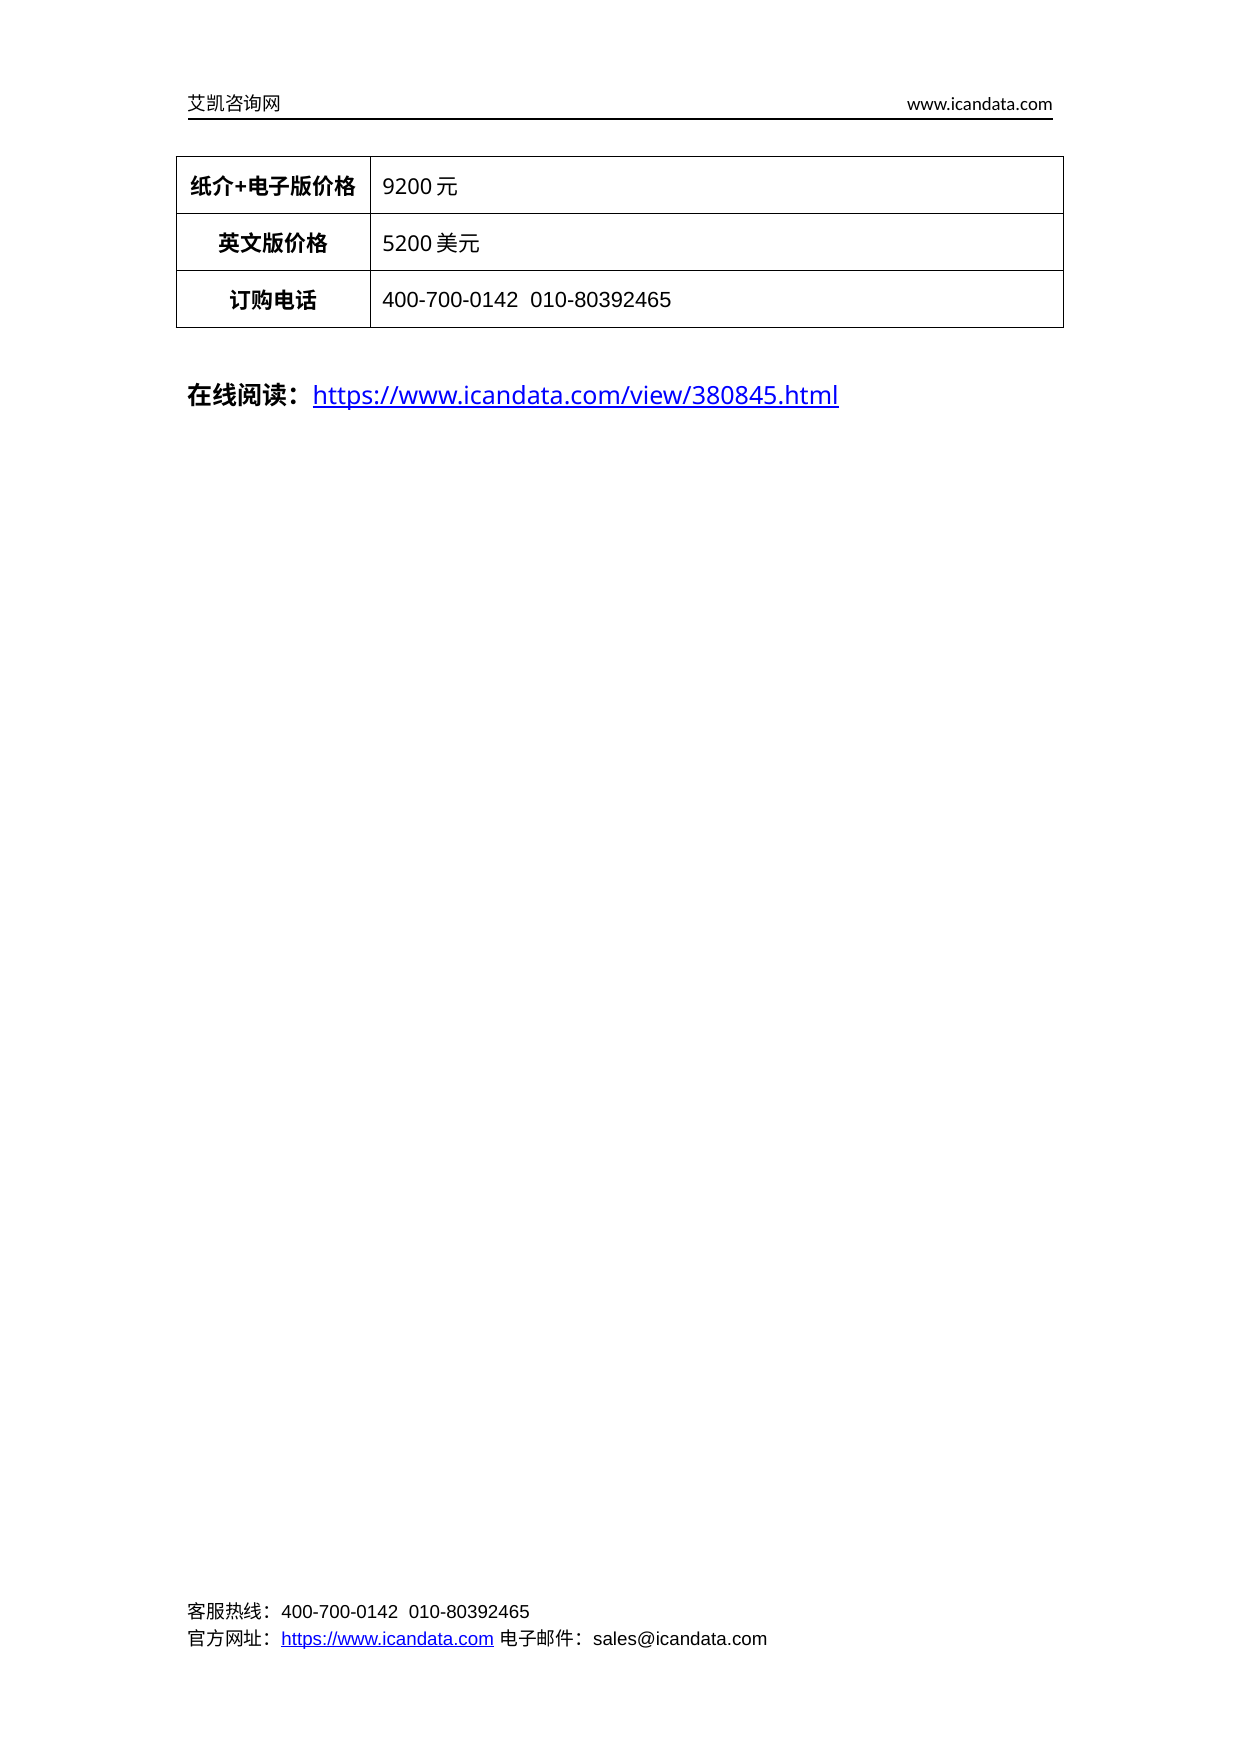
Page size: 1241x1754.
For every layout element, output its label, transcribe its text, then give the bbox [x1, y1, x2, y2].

table_cell 9200元 [371, 157, 1063, 213]
table_cell 400-700-0142 010-80392465 [371, 271, 1063, 327]
table_cell 订购电话 [177, 271, 370, 327]
table_cell 英文版价格 [177, 214, 370, 270]
table_cell 纸介+电子版价格 [177, 157, 370, 213]
table_cell 5200美元 [371, 214, 1063, 270]
text 在线阅读：https://www.icandata.com/view/380845.html [187, 361, 1053, 426]
